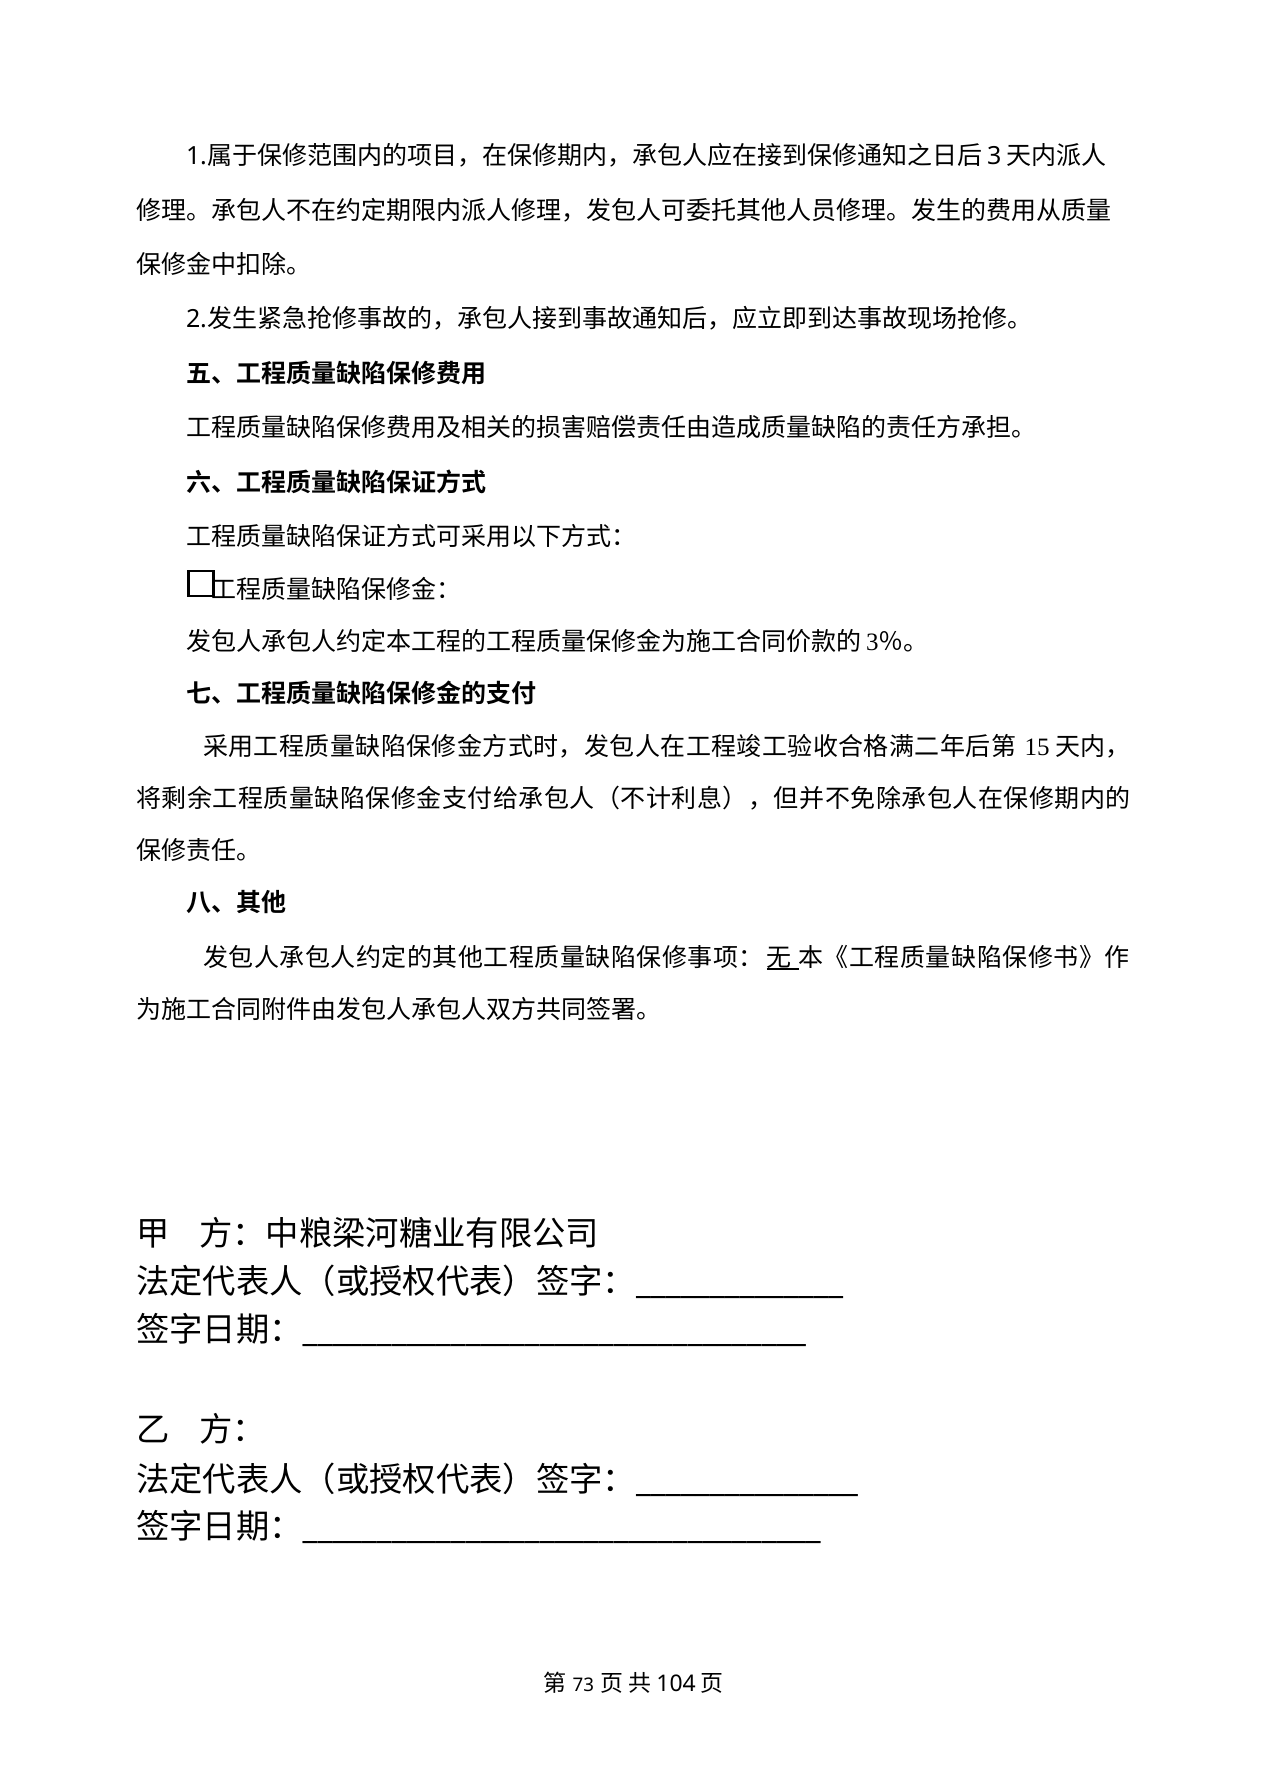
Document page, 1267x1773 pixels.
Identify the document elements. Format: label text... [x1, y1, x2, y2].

text 法定代表人（或授权代表）签字：_______________ [136, 1453, 1131, 1501]
text 工程质量缺陷保修费用及相关的损害赔偿责任由造成质量缺陷的责任方承担。 [136, 408, 1131, 444]
text 签字日期：___________________________________ [136, 1501, 1131, 1548]
text 1.属于保修范围内的项目，在保修期内，承包人应在接到保修通知之日后3天内派人修理。承包人不在约定期限内派人修理，发包人可委托其他人员修理。发生的费用从质量保修金中扣除。 [136, 136, 1131, 281]
text 五、工程质量缺陷保修费用 [136, 353, 1131, 389]
text 七、工程质量缺陷保修金的支付 [136, 674, 1131, 710]
text 工程质量缺陷保修金： [136, 569, 1131, 606]
text 工程质量缺陷保证方式可采用以下方式： [136, 516, 1131, 553]
text 乙 方： [136, 1398, 1131, 1453]
text 签字日期：__________________________________ [136, 1303, 1131, 1351]
text 发包人承包人约定本工程的工程质量保修金为施工合同价款的3％。 [136, 622, 1131, 658]
text 发包人承包人约定的其他工程质量缺陷保修事项：无 本《工程质量缺陷保修书》作为施工合同附件由发包人承包人双方共同签署。 [136, 937, 1131, 1025]
text 甲 方：中粮梁河糖业有限公司 [136, 1207, 1131, 1255]
text 2.发生紧急抢修事故的，承包人接到事故通知后，应立即到达事故现场抢修。 [136, 299, 1131, 335]
text 六、工程质量缺陷保证方式 [136, 462, 1131, 498]
text 法定代表人（或授权代表）签字：______________ [136, 1255, 1131, 1303]
text 采用工程质量缺陷保修金方式时，发包人在工程竣工验收合格满二年后第15天内，将剩余工程质量缺陷保修金支付给承包人（不计利息），但并不免除承包人在保修期内的保修责任。 [136, 726, 1131, 867]
text 八、其他 [136, 883, 1131, 919]
